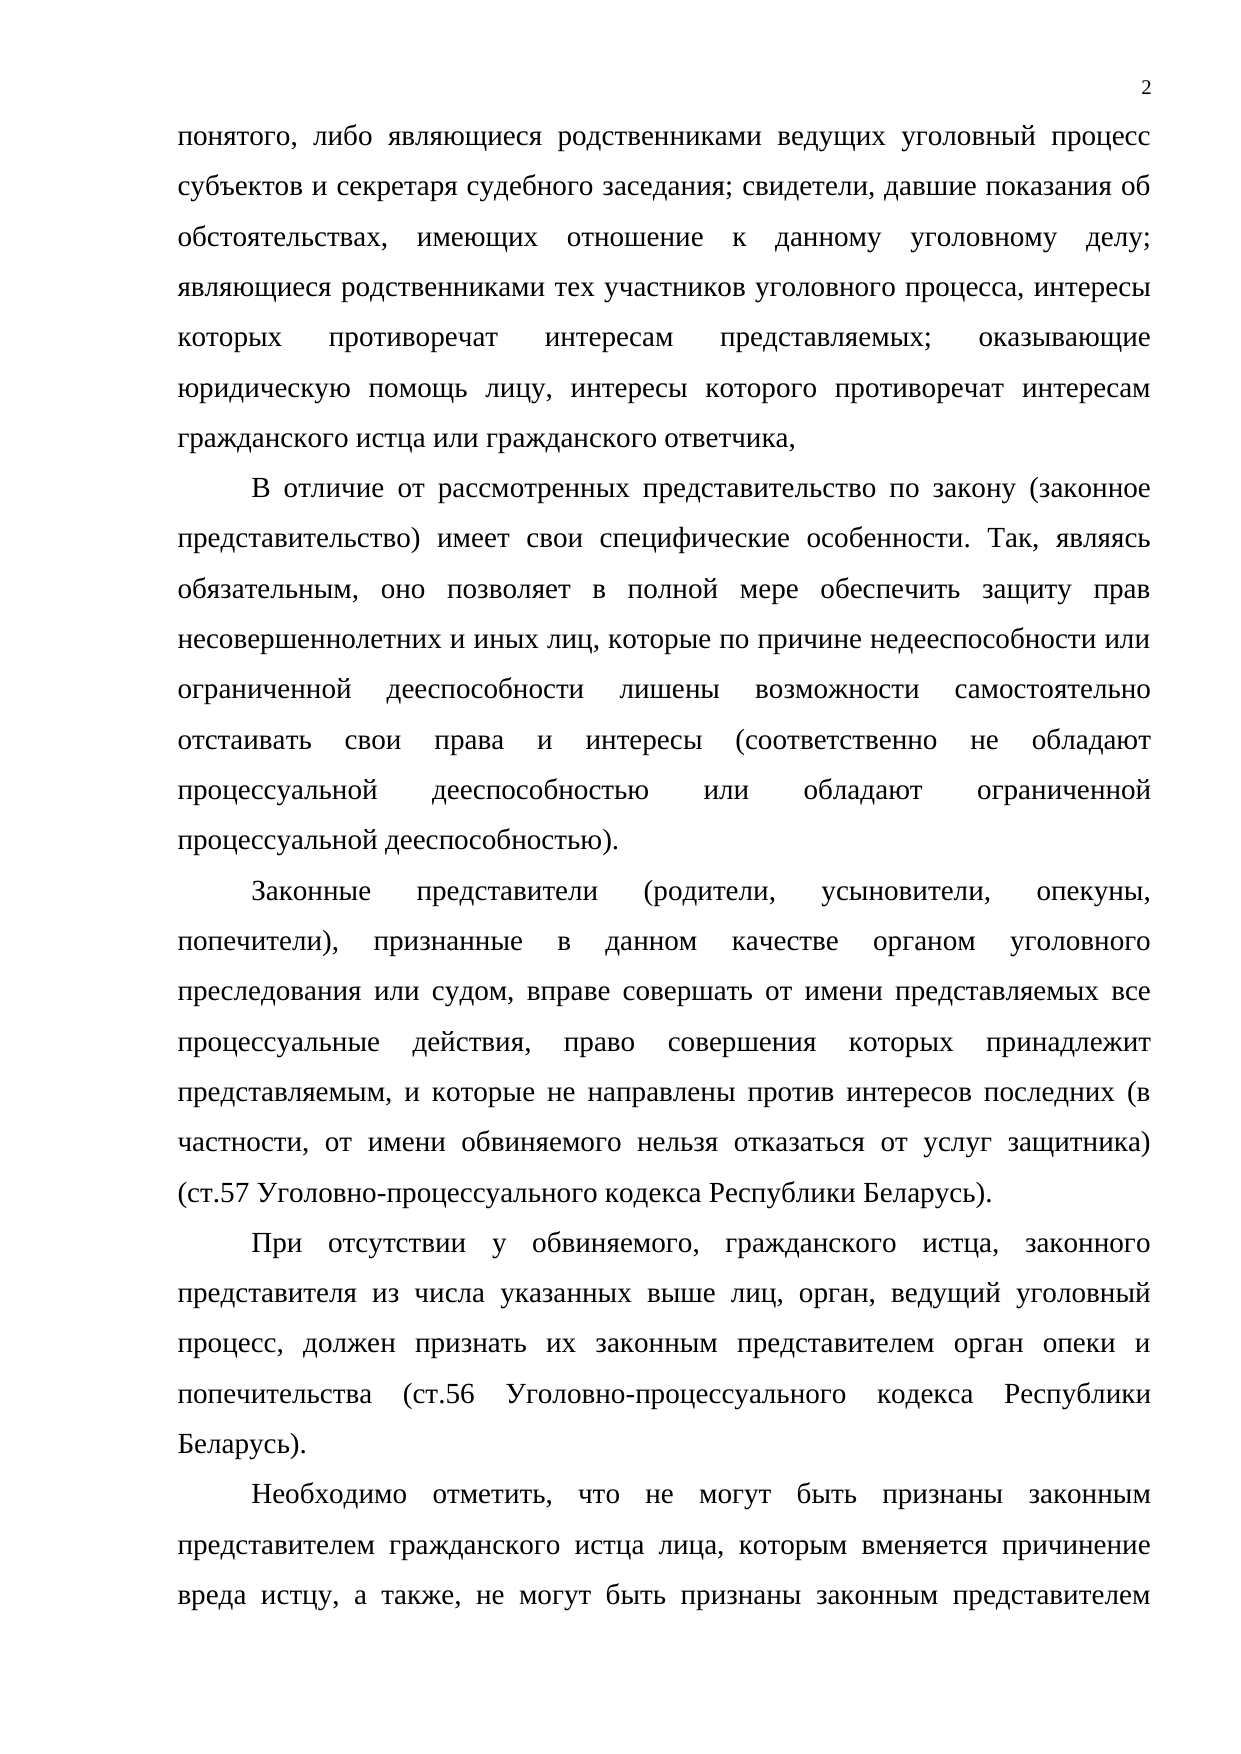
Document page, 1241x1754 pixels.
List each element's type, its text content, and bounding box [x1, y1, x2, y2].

text При отсутствии у обвиняемого, гражданского истца, законного представителя из числа указанных выше лиц, орган, ведущий уголовный процесс, должен признать их законным представителем орган опеки и попечительства (ст.56 Уголовно-процессуального кодекса Республики Беларусь). [177, 1225, 1152, 1460]
text Законные представители (родители, усыновители, опекуны, попечители), признанные в данном качестве органом уголовного преследования или судом, вправе совершать от имени представляемых все процессуальные действия, право совершения которых принадлежит представляемым, и которые не направлены против интересов последних (в частности, от имени обвиняемого нельзя отказаться от услуг защитника) (ст.57 Уголовно-процессуального кодекса Республики Беларусь). [177, 873, 1152, 1208]
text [177, 118, 1152, 453]
text В отличие от рассмотренных представительство по закону (законное представительство) имеет свои специфические особенности. Так, являясь обязательным, оно позволяет в полной мере обеспечить защиту прав несовершеннолетних и иных лиц, которые по причине недееспособности или ограниченной дееспособности лишены возможности самостоятельно отстаивать свои права и интересы (соответственно не обладают процессуальной дееспособностью или обладают ограниченной процессуальной дееспособностью). [177, 470, 1152, 856]
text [177, 1477, 1152, 1611]
